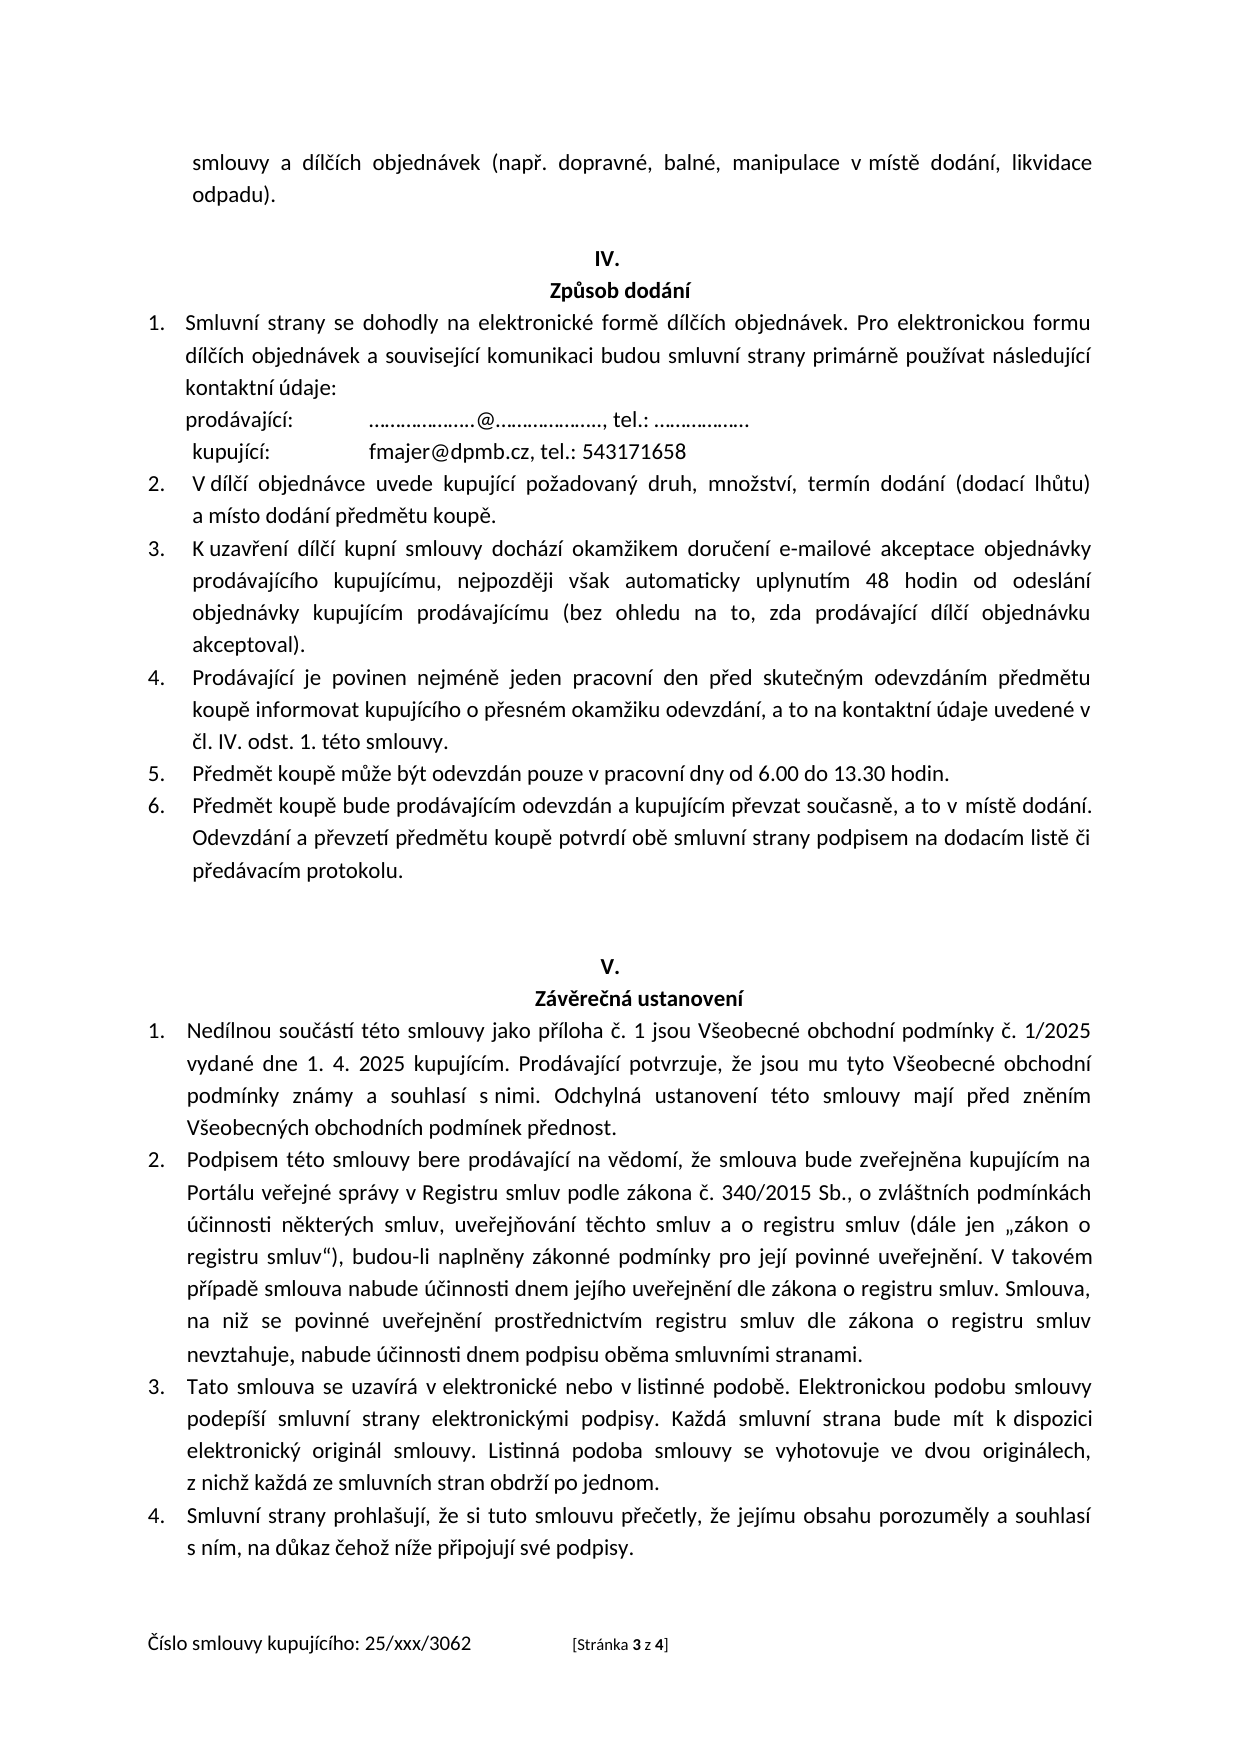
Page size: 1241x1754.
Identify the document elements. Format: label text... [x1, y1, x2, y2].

list K uzavření dílčí kupní smlouvy dochází okamžikem doručení e-mailové akceptace objednávky prodávajícího kupujícímu, nejpozději však automaticky uplynutím 48 hodin od odeslání objednávky kupujícím prodávajícímu (bez ohledu na to, zda prodávající dílčí objednávku akceptoval). [148, 534, 1093, 658]
list Smluvní strany se dohodly na elektronické formě dílčích objednávek. Pro elektronickou formu dílčích objednávek a související komunikaci budou smluvní strany primárně používat následující kontaktní údaje: [148, 308, 1093, 401]
list Prodávající je povinen nejméně jeden pracovní den před skutečným odevzdáním předmětu koupě informovat kupujícího o přesném okamžiku odevzdání, a to na kontaktní údaje uvedené v čl. IV. odst. 1. této smlouvy. [148, 663, 1093, 755]
list Podpisem této smlouvy bere prodávající na vědomí, že smlouva bude zveřejněna kupujícím na Portálu veřejné správy v Registru smluv podle zákona č. 340/2015 Sb., o zvláštních podmínkách účinnosti některých smluv, uveřejňování těchto smluv a o registru smluv (dále jen „zákon o registru smluv“), budou-li naplněny zákonné podmínky pro její povinné uveřejnění. V takovém případě smlouva nabude účinnosti dnem jejího uveřejnění dle zákona o registru smluv. Smlouva, na niž se povinné uveřejnění prostřednictvím registru smluv dle zákona o registru smluv nevztahuje, nabude účinnosti dnem podpisu oběma smluvními stranami. [148, 1145, 1093, 1368]
text Způsob dodání [148, 276, 1093, 304]
list Nedílnou součástí této smlouvy jako příloha č. 1 jsou Všeobecné obchodní podmínky č. 1/2025 vydané dne 1. 4. 2025 kupujícím. Prodávající potvrzuje, že jsou mu tyto Všeobecné obchodní podmínky známy a souhlasí s nimi. Odchylná ustanovení této smlouvy mají před zněním Všeobecných obchodních podmínek přednost. [148, 1017, 1093, 1141]
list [148, 148, 1093, 208]
text Závěrečná ustanovení [185, 984, 1093, 1012]
text prodávající: ………………..@……………….., tel.: ……………… [148, 405, 1093, 433]
list Smluvní strany prohlašují, že si tuto smlouvu přečetly, že jejímu obsahu porozuměly a souhlasí s ním, na důkaz čehož níže připojují své podpisy. [148, 1501, 1093, 1561]
list V dílčí objednávce uvede kupující požadovaný druh, množství, termín dodání (dodací lhůtu) a místo dodání předmětu koupě. [148, 469, 1093, 530]
text kupující: fmajer@dpmb.cz, tel.: 543171658 [192, 437, 1093, 465]
list Tato smlouva se uzavírá v elektronické nebo v listinné podobě. Elektronickou podobu smlouvy podepíší smluvní strany elektronickými podpisy. Každá smluvní strana bude mít k dispozici elektronický originál smlouvy. Listinná podoba smlouvy se vyhotovuje ve dvou originálech, z nichž každá ze smluvních stran obdrží po jednom. [148, 1372, 1093, 1497]
list Předmět koupě bude prodávajícím odevzdán a kupujícím převzat současně, a to v místě dodání. Odevzdání a převzetí předmětu koupě potvrdí obě smluvní strany podpisem na dodacím listě či předávacím protokolu. [148, 791, 1093, 884]
list Předmět koupě může být odevzdán pouze v pracovní dny od 6.00 do 13.30 hodin. [148, 759, 1093, 787]
